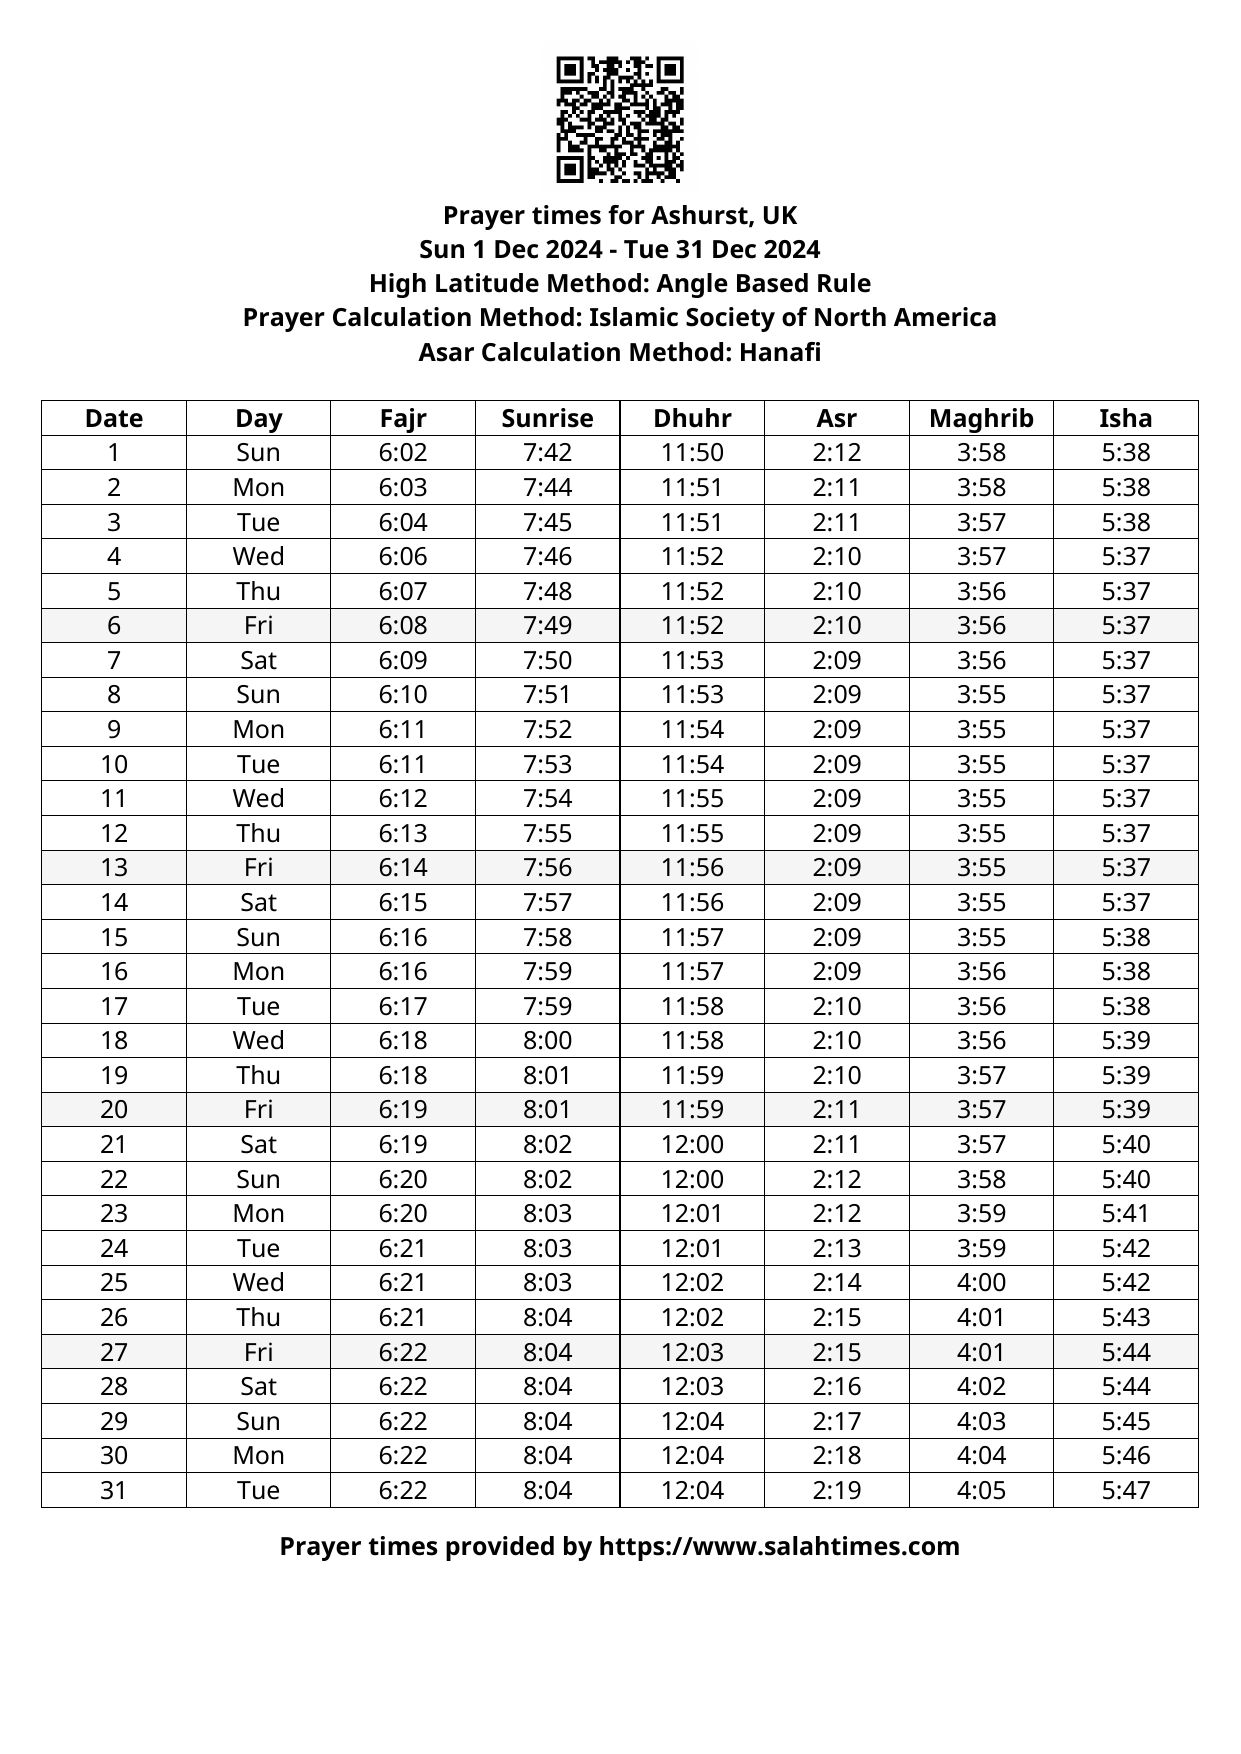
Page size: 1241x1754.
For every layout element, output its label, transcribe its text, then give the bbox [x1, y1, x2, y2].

table_cell 3:56 [910, 989, 1053, 1022]
table_cell 5:37 [1054, 885, 1198, 919]
table_header Day [187, 401, 330, 434]
table_cell 2:18 [765, 1439, 909, 1472]
table_header Sunrise [476, 401, 619, 434]
table_cell 6:22 [331, 1473, 475, 1507]
table_cell 5:37 [1054, 609, 1198, 642]
table_cell 8:03 [476, 1266, 619, 1299]
table_cell 2:10 [765, 574, 909, 607]
table_cell 4:02 [910, 1369, 1053, 1403]
table_cell 11:52 [621, 539, 764, 573]
table_cell 5:44 [1054, 1369, 1198, 1403]
table_cell 8:04 [476, 1439, 619, 1472]
table_cell 2:11 [765, 470, 909, 504]
table_cell Tue [187, 747, 330, 780]
table_cell 27 [42, 1335, 186, 1368]
table_cell 12:04 [621, 1404, 764, 1437]
table_cell 7:56 [476, 851, 619, 884]
table_cell 6:21 [331, 1300, 475, 1334]
table_cell Wed [187, 1266, 330, 1299]
table_cell 6:22 [331, 1369, 475, 1403]
table_cell 6:15 [331, 885, 475, 919]
table_cell 3:55 [910, 851, 1053, 884]
table_cell 2:12 [765, 436, 909, 469]
table_cell 3:55 [910, 712, 1053, 746]
table_cell 7:53 [476, 747, 619, 780]
table_cell 5:41 [1054, 1196, 1198, 1230]
table_cell Tue [187, 989, 330, 1022]
table_cell 4:04 [910, 1439, 1053, 1472]
table_cell Sat [187, 643, 330, 677]
table_cell 6:17 [331, 989, 475, 1022]
table_cell 8:04 [476, 1473, 619, 1507]
table_cell 2:09 [765, 781, 909, 815]
table_cell 2:12 [765, 1162, 909, 1195]
table_cell 29 [42, 1404, 186, 1437]
table_cell 8:03 [476, 1196, 619, 1230]
table_cell 3:56 [910, 954, 1053, 988]
table_cell 11:53 [621, 678, 764, 711]
table_cell 2:19 [765, 1473, 909, 1507]
table_cell 7:55 [476, 816, 619, 849]
table_cell 12:01 [621, 1196, 764, 1230]
table_cell 2:10 [765, 1058, 909, 1092]
table_cell 2:11 [765, 1093, 909, 1126]
table_cell 7:45 [476, 505, 619, 538]
table_cell 6:06 [331, 539, 475, 573]
table_cell 6:10 [331, 678, 475, 711]
table_header Date [42, 401, 186, 434]
text High Latitude Method: Angle Based Rule [42, 266, 1198, 300]
table_cell Wed [187, 539, 330, 573]
table_cell 3:55 [910, 885, 1053, 919]
table_cell 5:46 [1054, 1439, 1198, 1472]
table_cell 2:11 [765, 505, 909, 538]
table_cell 2:10 [765, 539, 909, 573]
table_cell 2:10 [765, 989, 909, 1022]
table_cell 31 [42, 1473, 186, 1507]
table_cell 11:53 [621, 643, 764, 677]
table_cell 2:10 [765, 609, 909, 642]
table_cell 2:09 [765, 643, 909, 677]
table_cell Tue [187, 1473, 330, 1507]
table_cell 3:57 [910, 505, 1053, 538]
table_cell 1 [42, 436, 186, 469]
table_cell 3:58 [910, 470, 1053, 504]
table_cell 11:58 [621, 989, 764, 1022]
table_cell 6:04 [331, 505, 475, 538]
table_cell 20 [42, 1093, 186, 1126]
table_cell 11:56 [621, 851, 764, 884]
table_cell 5:37 [1054, 539, 1198, 573]
picture [542, 41, 699, 198]
table_cell 12:00 [621, 1162, 764, 1195]
table_cell Sun [187, 678, 330, 711]
table_cell 12:01 [621, 1231, 764, 1264]
table_cell 2:10 [765, 1024, 909, 1057]
table_cell 16 [42, 954, 186, 988]
table_cell Mon [187, 1439, 330, 1472]
table_cell 6:16 [331, 954, 475, 988]
table_cell 6:09 [331, 643, 475, 677]
table_cell 11:57 [621, 954, 764, 988]
table_cell 12:03 [621, 1369, 764, 1403]
table_cell 5:42 [1054, 1231, 1198, 1264]
table_cell 11:52 [621, 574, 764, 607]
table_cell 12:02 [621, 1300, 764, 1334]
table_cell 7 [42, 643, 186, 677]
table_cell 5:40 [1054, 1127, 1198, 1161]
table_cell 4 [42, 539, 186, 573]
table_cell 7:54 [476, 781, 619, 815]
table_cell Thu [187, 574, 330, 607]
table_cell 18 [42, 1024, 186, 1057]
table_cell 9 [42, 712, 186, 746]
table_cell 11:54 [621, 712, 764, 746]
table_cell 3:59 [910, 1196, 1053, 1230]
table_cell 3:57 [910, 539, 1053, 573]
table_cell 11:52 [621, 609, 764, 642]
table_cell 7:44 [476, 470, 619, 504]
table_cell 12 [42, 816, 186, 849]
table_cell 3:55 [910, 920, 1053, 953]
table_cell 4:05 [910, 1473, 1053, 1507]
table_cell Fri [187, 1335, 330, 1368]
table_cell 5:38 [1054, 954, 1198, 988]
table_cell 8:03 [476, 1231, 619, 1264]
table_cell Wed [187, 1024, 330, 1057]
table_cell Fri [187, 609, 330, 642]
table_cell 5:37 [1054, 712, 1198, 746]
table_cell Thu [187, 816, 330, 849]
table_header Asr [765, 401, 909, 434]
table_cell 6:18 [331, 1024, 475, 1057]
table_cell 5:37 [1054, 643, 1198, 677]
table_cell 2:13 [765, 1231, 909, 1264]
table_cell 2:14 [765, 1266, 909, 1299]
table_cell Fri [187, 1093, 330, 1126]
table_cell 8:01 [476, 1093, 619, 1126]
table_cell 6:20 [331, 1196, 475, 1230]
table_cell 3:55 [910, 747, 1053, 780]
table_cell 11:57 [621, 920, 764, 953]
table_cell 3:57 [910, 1058, 1053, 1092]
table_cell Tue [187, 505, 330, 538]
table_cell 5:40 [1054, 1162, 1198, 1195]
table_cell 7:59 [476, 989, 619, 1022]
table_cell 2:09 [765, 816, 909, 849]
text Prayer times provided by https://www.salahtimes.com [42, 1528, 1198, 1563]
table_header Isha [1054, 401, 1198, 434]
table_cell 11:59 [621, 1093, 764, 1126]
table_cell Sun [187, 1162, 330, 1195]
table_cell 6:18 [331, 1058, 475, 1092]
table_cell 13 [42, 851, 186, 884]
table_cell 8:04 [476, 1335, 619, 1368]
table_cell Mon [187, 712, 330, 746]
table_cell 4:03 [910, 1404, 1053, 1437]
table_cell 11:54 [621, 747, 764, 780]
table_cell 8:04 [476, 1404, 619, 1437]
table_cell 3:58 [910, 436, 1053, 469]
table_cell 6:22 [331, 1404, 475, 1437]
table_cell 26 [42, 1300, 186, 1334]
table_cell Thu [187, 1300, 330, 1334]
table_cell 11:51 [621, 505, 764, 538]
table_cell 4:01 [910, 1300, 1053, 1334]
table_cell 6:20 [331, 1162, 475, 1195]
table_cell 7:52 [476, 712, 619, 746]
table_cell 10 [42, 747, 186, 780]
table_cell Sat [187, 1369, 330, 1403]
table_cell 5:37 [1054, 678, 1198, 711]
table_cell 6:07 [331, 574, 475, 607]
table_cell 3:55 [910, 781, 1053, 815]
table_cell Sun [187, 920, 330, 953]
table_cell 6:19 [331, 1127, 475, 1161]
table_cell Sun [187, 1404, 330, 1437]
table_cell 11:55 [621, 816, 764, 849]
table_cell 2:11 [765, 1127, 909, 1161]
table_cell 6:21 [331, 1231, 475, 1264]
table_cell 6:13 [331, 816, 475, 849]
table_cell 2:09 [765, 954, 909, 988]
table_cell 6:16 [331, 920, 475, 953]
table_cell 5:43 [1054, 1300, 1198, 1334]
table_cell 8:04 [476, 1369, 619, 1403]
table_cell 5:37 [1054, 747, 1198, 780]
table_cell 5:38 [1054, 989, 1198, 1022]
table_cell 5:44 [1054, 1335, 1198, 1368]
table_cell 7:57 [476, 885, 619, 919]
table_cell 11:56 [621, 885, 764, 919]
text Prayer Calculation Method: Islamic Society of North America [42, 300, 1198, 334]
table_cell Thu [187, 1058, 330, 1092]
table_cell 6:11 [331, 747, 475, 780]
table_cell 2:15 [765, 1335, 909, 1368]
table_cell 5:37 [1054, 851, 1198, 884]
table_cell Sat [187, 1127, 330, 1161]
table_cell 7:42 [476, 436, 619, 469]
text Prayer times for Ashurst, UK [42, 198, 1198, 232]
table_cell 2:17 [765, 1404, 909, 1437]
table_cell 5:42 [1054, 1266, 1198, 1299]
table_cell 6:21 [331, 1266, 475, 1299]
table_cell 4:01 [910, 1335, 1053, 1368]
table_cell 11:51 [621, 470, 764, 504]
table_cell 12:02 [621, 1266, 764, 1299]
table_cell 7:49 [476, 609, 619, 642]
table_header Dhuhr [621, 401, 764, 434]
table_cell 2:09 [765, 747, 909, 780]
table_cell 11:50 [621, 436, 764, 469]
table_cell 2:09 [765, 851, 909, 884]
table_cell 5:37 [1054, 816, 1198, 849]
table_cell 28 [42, 1369, 186, 1403]
table_cell 11:58 [621, 1024, 764, 1057]
table_cell 21 [42, 1127, 186, 1161]
table_cell 7:50 [476, 643, 619, 677]
table_cell Mon [187, 1196, 330, 1230]
table_cell Wed [187, 781, 330, 815]
table_cell 6:12 [331, 781, 475, 815]
table_cell 5:39 [1054, 1093, 1198, 1126]
table_cell 7:51 [476, 678, 619, 711]
table_cell 8:02 [476, 1127, 619, 1161]
table_cell 5:37 [1054, 781, 1198, 815]
table_cell 5:47 [1054, 1473, 1198, 1507]
table_cell 6 [42, 609, 186, 642]
table_cell 4:00 [910, 1266, 1053, 1299]
table_cell 3:58 [910, 1162, 1053, 1195]
table_cell 2:09 [765, 920, 909, 953]
table_cell 12:00 [621, 1127, 764, 1161]
table_cell 11 [42, 781, 186, 815]
table_cell 3:57 [910, 1127, 1053, 1161]
table_cell 6:03 [331, 470, 475, 504]
table_cell 19 [42, 1058, 186, 1092]
table_cell 3:59 [910, 1231, 1053, 1264]
table_cell 3:56 [910, 1024, 1053, 1057]
table_cell 2:09 [765, 712, 909, 746]
table_cell Mon [187, 470, 330, 504]
table_cell 3:56 [910, 609, 1053, 642]
table_cell 6:14 [331, 851, 475, 884]
table_cell 5:39 [1054, 1058, 1198, 1092]
table_cell 5:38 [1054, 505, 1198, 538]
table_cell 14 [42, 885, 186, 919]
table_cell Fri [187, 851, 330, 884]
text Sun 1 Dec 2024 - Tue 31 Dec 2024 [42, 232, 1198, 266]
table_cell 17 [42, 989, 186, 1022]
table_cell 3:56 [910, 574, 1053, 607]
table_cell 15 [42, 920, 186, 953]
table_cell 11:59 [621, 1058, 764, 1092]
table_cell 7:59 [476, 954, 619, 988]
table_cell 6:22 [331, 1439, 475, 1472]
table_cell 2:09 [765, 678, 909, 711]
table_cell 2:12 [765, 1196, 909, 1230]
table_cell 23 [42, 1196, 186, 1230]
table_cell 7:46 [476, 539, 619, 573]
table_cell 12:03 [621, 1335, 764, 1368]
table_cell 8:01 [476, 1058, 619, 1092]
table_cell 2 [42, 470, 186, 504]
table_cell Sat [187, 885, 330, 919]
table_cell 3 [42, 505, 186, 538]
table_cell 5:38 [1054, 436, 1198, 469]
table_cell Tue [187, 1231, 330, 1264]
table_cell 7:48 [476, 574, 619, 607]
table_cell 7:58 [476, 920, 619, 953]
table_cell 30 [42, 1439, 186, 1472]
table_cell 8 [42, 678, 186, 711]
table_cell Mon [187, 954, 330, 988]
table_cell 8:00 [476, 1024, 619, 1057]
table_cell 12:04 [621, 1439, 764, 1472]
table_cell 8:02 [476, 1162, 619, 1195]
table_cell Sun [187, 436, 330, 469]
text Asar Calculation Method: Hanafi [42, 334, 1198, 368]
table_cell 5:37 [1054, 574, 1198, 607]
table_cell 12:04 [621, 1473, 764, 1507]
table_cell 2:16 [765, 1369, 909, 1403]
table_cell 11:55 [621, 781, 764, 815]
table_cell 3:56 [910, 643, 1053, 677]
table_cell 3:57 [910, 1093, 1053, 1126]
table_cell 22 [42, 1162, 186, 1195]
table_cell 6:19 [331, 1093, 475, 1126]
table_cell 6:02 [331, 436, 475, 469]
table_cell 25 [42, 1266, 186, 1299]
table_cell 3:55 [910, 678, 1053, 711]
table_cell 6:11 [331, 712, 475, 746]
table_cell 2:15 [765, 1300, 909, 1334]
table_cell 8:04 [476, 1300, 619, 1334]
table_cell 2:09 [765, 885, 909, 919]
table_cell 5:39 [1054, 1024, 1198, 1057]
table_cell 24 [42, 1231, 186, 1264]
table_cell 6:08 [331, 609, 475, 642]
table_header Fajr [331, 401, 475, 434]
table_header Maghrib [910, 401, 1053, 434]
table_cell 5:38 [1054, 920, 1198, 953]
table_cell 5:45 [1054, 1404, 1198, 1437]
table_cell 6:22 [331, 1335, 475, 1368]
table_cell 5:38 [1054, 470, 1198, 504]
table_cell 3:55 [910, 816, 1053, 849]
table_cell 5 [42, 574, 186, 607]
